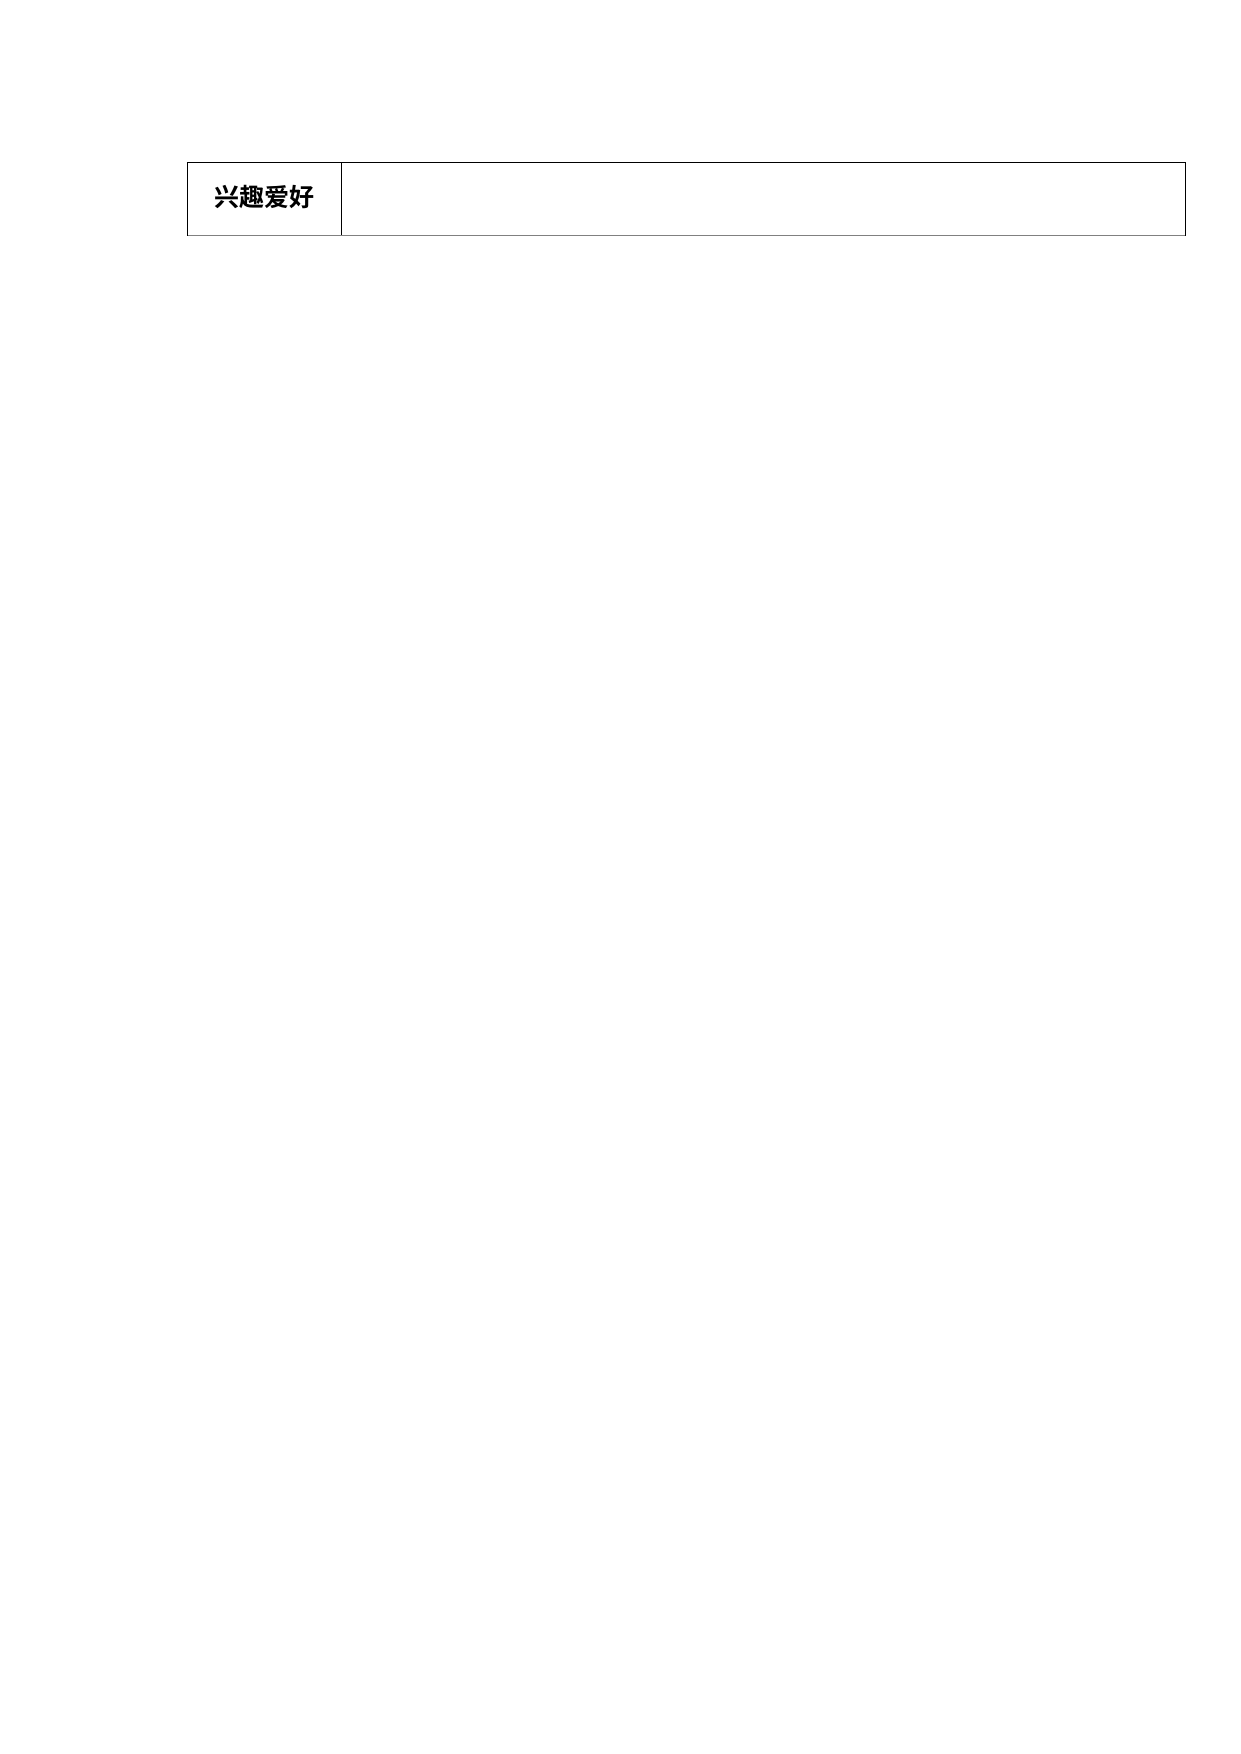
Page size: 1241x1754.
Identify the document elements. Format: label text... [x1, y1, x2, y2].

table_cell 兴趣爱好 [188, 163, 341, 235]
table_cell [342, 163, 1185, 235]
